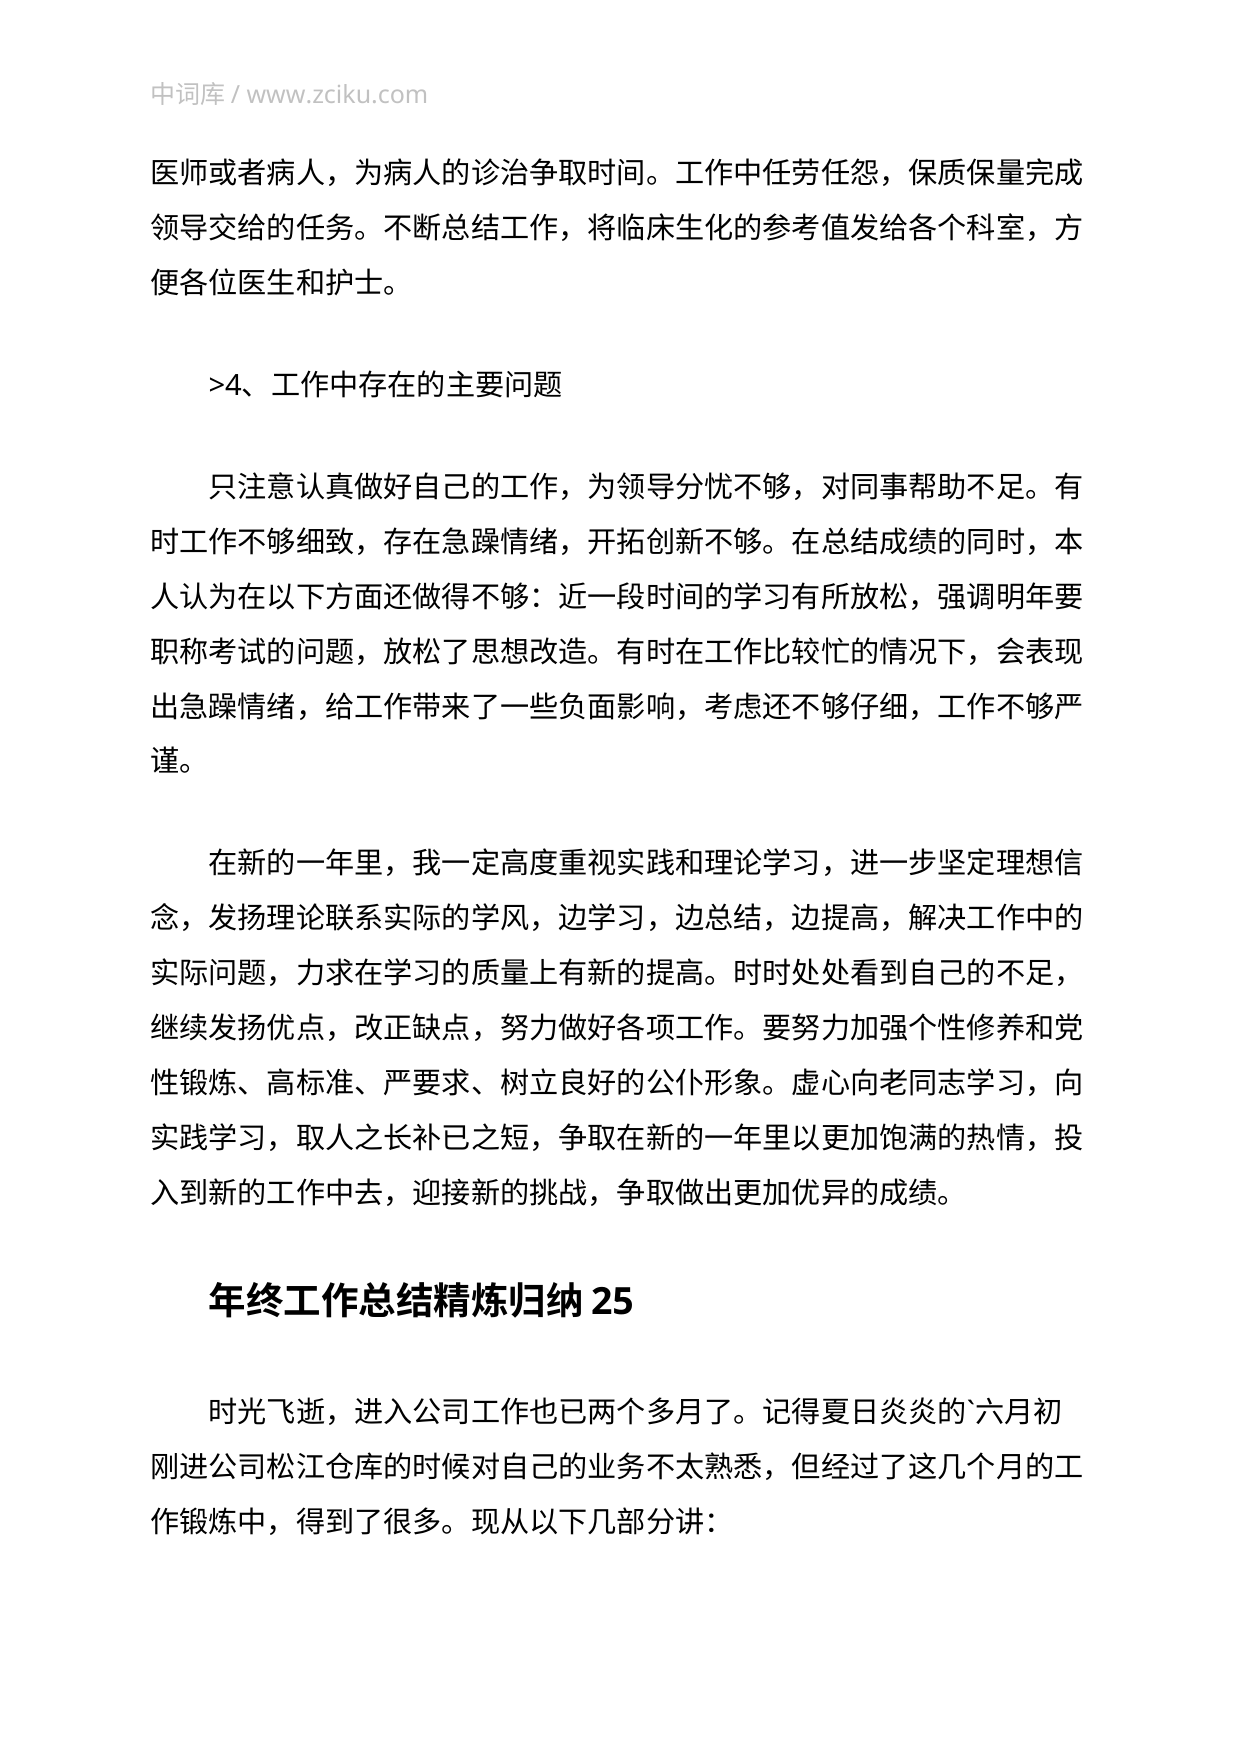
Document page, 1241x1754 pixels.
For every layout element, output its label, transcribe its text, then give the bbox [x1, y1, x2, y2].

text 年终工作总结精炼归纳25 [150, 1271, 1090, 1325]
text 只注意认真做好自己的工作，为领导分忧不够，对同事帮助不足。有时工作不够细致，存在急躁情绪，开拓创新不够。在总结成绩的同时，本人认为在以下方面还做得不够：近一段时间的学习有所放松，强调明年要职称考试的问题，放松了思想改造。有时在工作比较忙的情况下，会表现出急躁情绪，给工作带来了一些负面影响，考虑还不够仔细，工作不够严谨。 [150, 463, 1090, 780]
text 时光飞逝，进入公司工作也已两个多月了。记得夏日炎炎的`六月初刚进公司松江仓库的时候对自己的业务不太熟悉，但经过了这几个月的工作锻炼中，得到了很多。现从以下几部分讲： [150, 1388, 1090, 1541]
text 在新的一年里，我一定高度重视实践和理论学习，进一步坚定理想信念，发扬理论联系实际的学风，边学习，边总结，边提高，解决工作中的实际问题，力求在学习的质量上有新的提高。时时处处看到自己的不足，继续发扬优点，改正缺点，努力做好各项工作。要努力加强个性修养和党性锻炼、高标准、严要求、树立良好的公仆形象。虚心向老同志学习，向实践学习，取人之长补已之短，争取在新的一年里以更加饱满的热情，投入到新的工作中去，迎接新的挑战，争取做出更加优异的成绩。 [150, 840, 1090, 1211]
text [150, 150, 1090, 302]
text >4、工作中存在的主要问题 [150, 362, 1090, 404]
